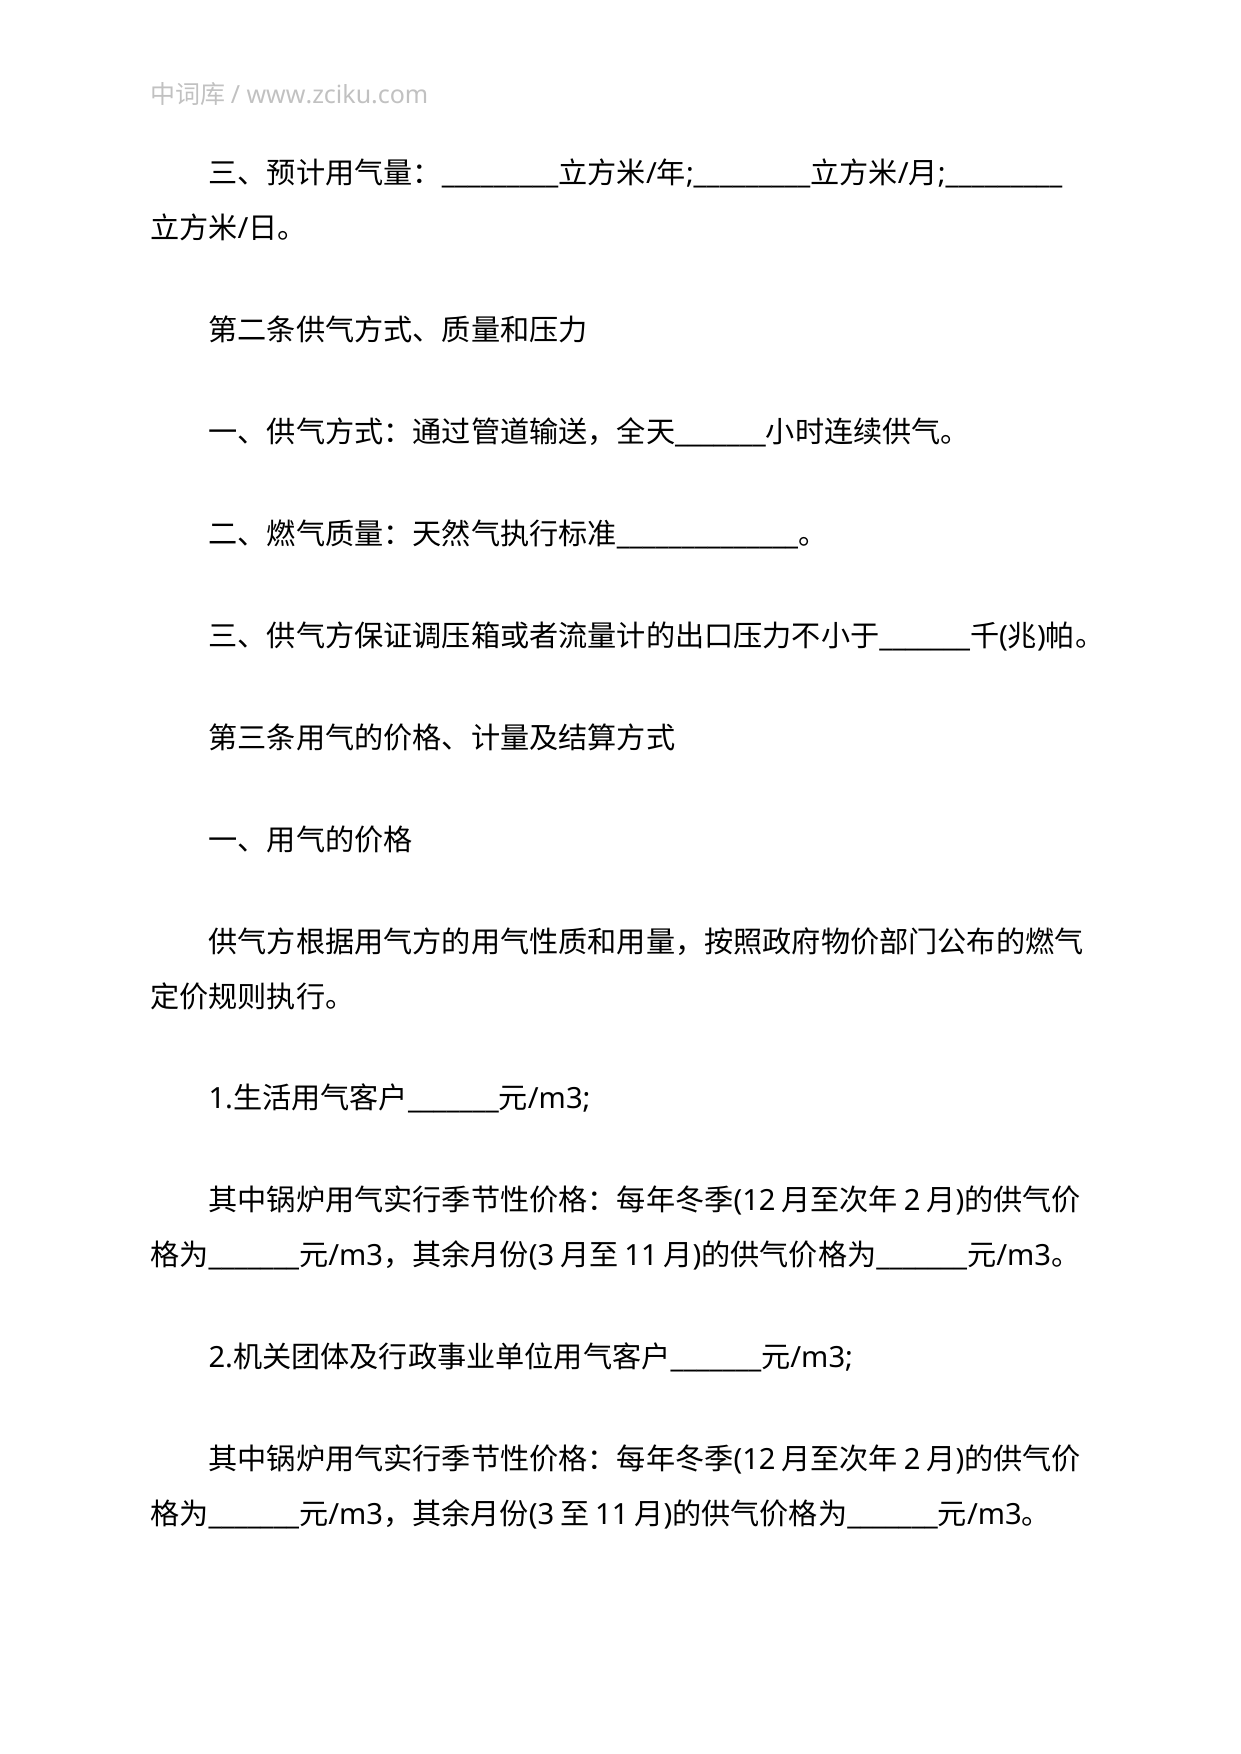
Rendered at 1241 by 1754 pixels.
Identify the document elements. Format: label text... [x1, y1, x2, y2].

text 一、用气的价格 [150, 816, 1090, 859]
text 第三条用气的价格、计量及结算方式 [150, 715, 1090, 757]
text 2.机关团体及行政事业单位用气客户_______元/m3; [150, 1334, 1090, 1376]
text 供气方根据用气方的用气性质和用量，按照政府物价部门公布的燃气定价规则执行。 [150, 918, 1090, 1015]
text 其中锅炉用气实行季节性价格：每年冬季(12月至次年2月)的供气价格为_______元/m3，其余月份(3至11月)的供气价格为_______元/m3。 [150, 1436, 1090, 1533]
text 1.生活用气客户_______元/m3; [150, 1075, 1090, 1117]
text 二、燃气质量：天然气执行标准______________。 [150, 511, 1090, 553]
text 三、预计用气量：_________立方米/年;_________立方米/月;_________立方米/日。 [150, 150, 1090, 247]
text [150, 1177, 1090, 1274]
text 一、供气方式：通过管道输送，全天_______小时连续供气。 [150, 409, 1090, 451]
text 第二条供气方式、质量和压力 [150, 307, 1090, 349]
text 三、供气方保证调压箱或者流量计的出口压力不小于_______千(兆)帕。 [150, 613, 1090, 655]
